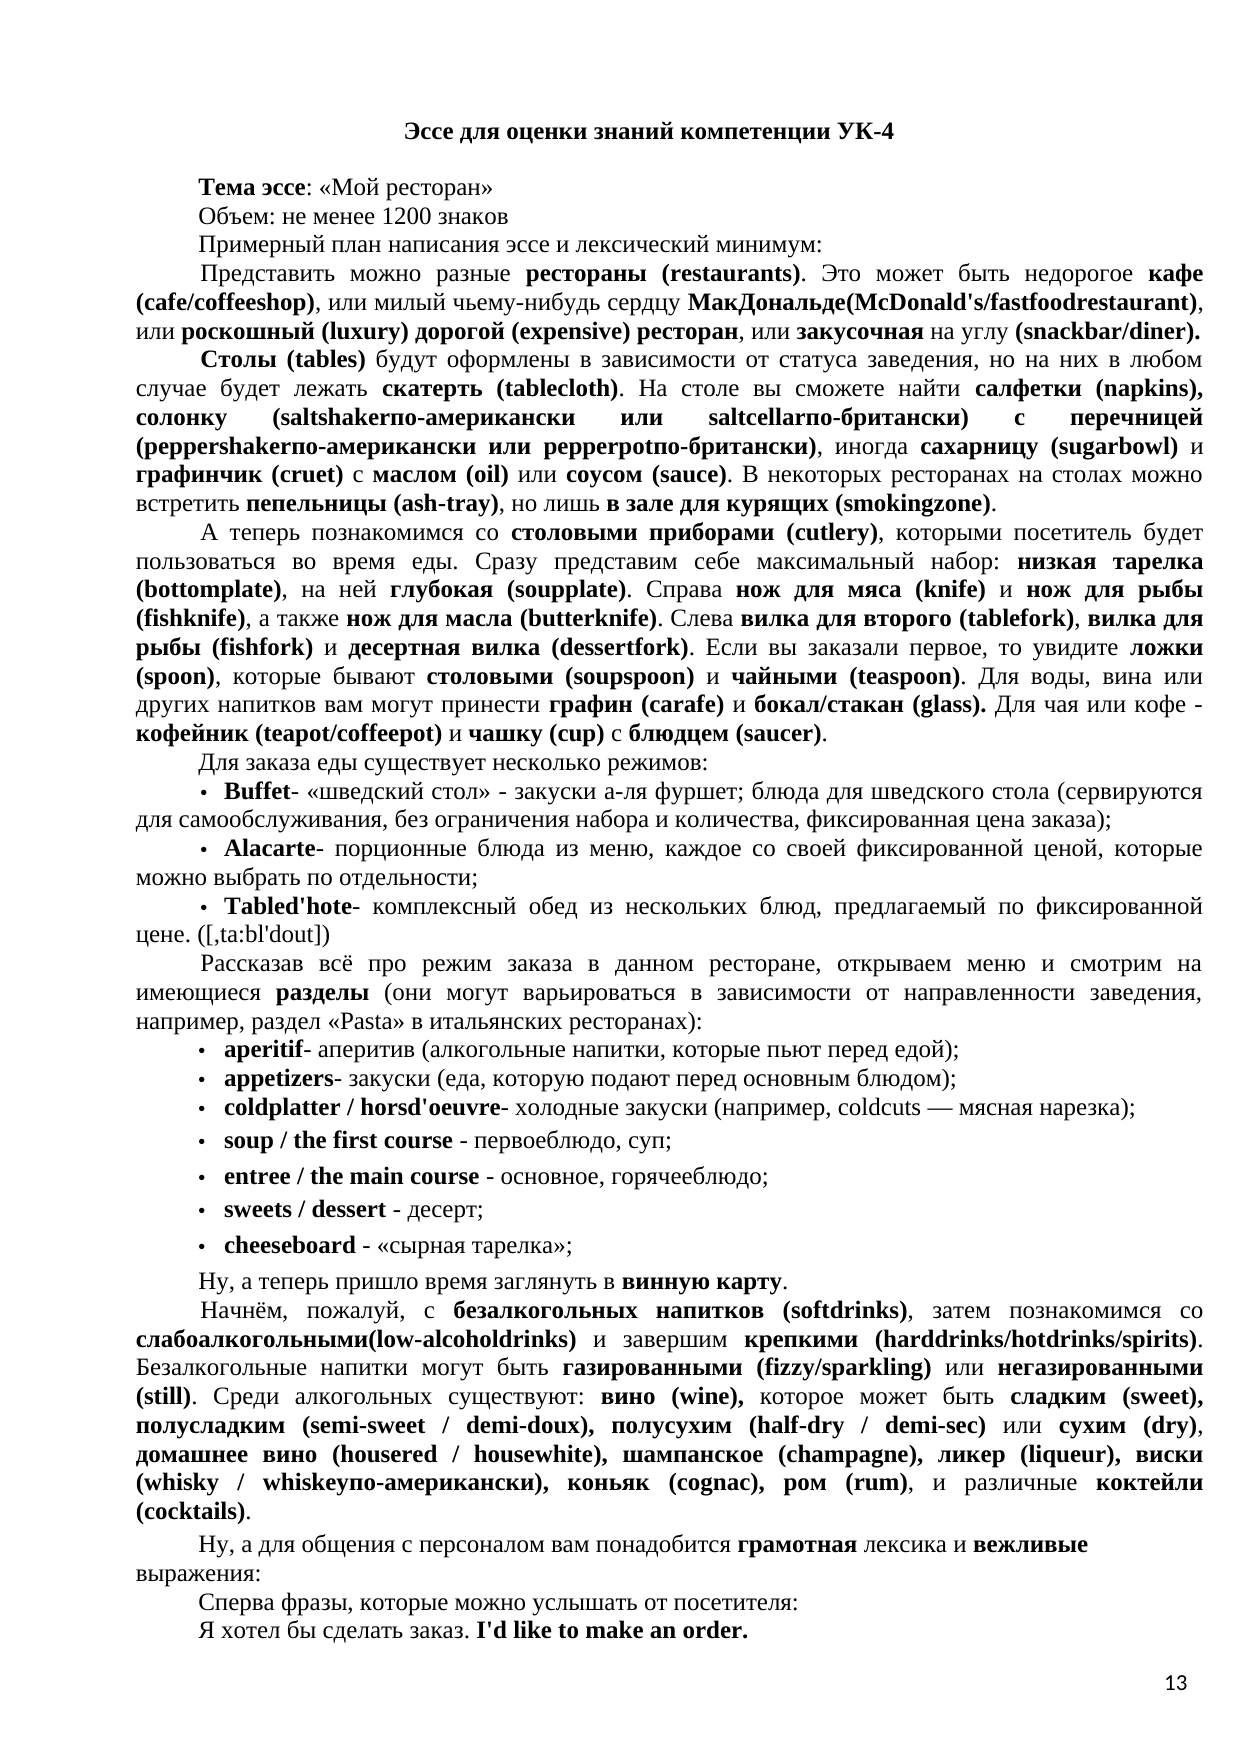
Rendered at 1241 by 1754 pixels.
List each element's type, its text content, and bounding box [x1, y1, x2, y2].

list Buffet- «шведский стол» - закуски а-ля фуршет; блюда для шведского стола (сервируются для самообслуживания, без ограничения набора и количества, фиксированная цена заказа); [136, 776, 1203, 833]
list soup / the first course - первоеблюдо, суп; [94, 1125, 1203, 1154]
list sweets / dessert - десерт; [94, 1194, 1203, 1223]
list cheeseboard - «сырная тарелка»; [94, 1230, 1203, 1259]
text Столы (tables) будут оформлены в зависимости от статуса заведения, но на них в любом случае будет лежать скатерть (tablecloth). На столе вы сможете найти салфетки (napkins), солонку (saltshakerпо-американски или saltcellarпо-британски) с перечницей (peppershakerпо-американски или pepperpotпо-британски), иногда сахарницу (sugarbowl) и графинчик (cruet) с маслом (oil) или соусом (sauce). В некоторых ресторанах на столах можно встретить пепельницы (ash-tray), но лишь в зале для курящих (smokingzone). [136, 344, 1203, 517]
list coldplatter / horsd'oeuvre- холодные закуски (например, coldcuts — мясная нарезка); [94, 1092, 1203, 1121]
text Сперва фразы, которые можно услышать от посетителя: [94, 1587, 1203, 1615]
text Эссе для оценки знаний компетенции УК-4 [94, 116, 1203, 145]
text Ну, а для общения с персоналом вам понадобится грамотная лексика и вежливые выражения: [136, 1529, 1203, 1587]
text Рассказав всё про режим заказа в данном ресторане, открываем меню и смотрим на имеющиеся разделы (они могут варьироваться в зависимости от направленности заведения, например, раздел «Pasta» в итальянских ресторанах): [136, 948, 1203, 1034]
list entree / the main course - основное, горячееблюдо; [94, 1161, 1203, 1190]
list Tabled'hote- комплексный обед из нескольких блюд, предлагаемый по фиксированной цене. ([,ta:bl'dout]) [136, 891, 1203, 948]
list appetizers- закуски (еда, которую подают перед основным блюдом); [94, 1063, 1203, 1092]
text Тема эссе: «Мой ресторан» [94, 172, 1203, 201]
text Примерный план написания эссе и лексический минимум: [94, 229, 1203, 258]
text Я хотел бы сделать заказ. I'd like to make an order. [94, 1615, 1203, 1644]
text Ну, а теперь пришло время заглянуть в винную карту. [94, 1266, 1203, 1295]
text Представить можно разные рестораны (restaurants). Это может быть недорогое кафе (cafe/coffeeshop), или милый чьему-нибудь сердцу МакДональде(McDonald's/fastfoodrestaurant), или роскошный (luxury) дорогой (expensive) ресторан, или закусочная на углу (snackbar/diner). [136, 258, 1203, 344]
text Для заказа еды существует несколько режимов: [94, 747, 1203, 776]
list Alacarte- порционные блюда из меню, каждое со своей фиксированной ценой, которые можно выбрать по отдельности; [136, 833, 1203, 891]
text Объем: не менее 1200 знаков [94, 201, 1203, 229]
text Начнём, пожалуй, с безалкогольных напитков (softdrinks), затем познакомимся со слабоалкогольными(low-alcoholdrinks) и завершим крепкими (harddrinks/hotdrinks/spirits). Безалкогольные напитки могут быть газированными (fizzy/sparkling) или негазированными (still). Среди алкогольных существуют: вино (wine), которое может быть сладким (sweet), полусладким (semi-sweet / demi-doux), полусухим (half-dry / demi-sec) или сухим (dry), домашнее вино (housered / housewhite), шампанское (champagne), ликер (liqueur), виски (whisky / whiskeyпо-американски), коньяк (cognac), ром (rum), и различные коктейли (cocktails). [136, 1295, 1203, 1525]
list aperitif- аперитив (алкогольные напитки, которые пьют перед едой); [94, 1034, 1203, 1063]
text А теперь познакомимся со столовыми приборами (cutlery), которыми посетитель будет пользоваться во время еды. Сразу представим себе максимальный набор: низкая тарелка (bottomplate), на ней глубокая (soupplate). Справа нож для мяса (knife) и нож для рыбы (fishknife), а также нож для масла (butterknife). Слева вилка для второго (tablefork), вилка для рыбы (fishfork) и десертная вилка (dessertfork). Если вы заказали первое, то увидите ложки (spoon), которые бывают столовыми (soupspoon) и чайными (teaspoon). Для воды, вина или других напитков вам могут принести графин (carafe) и бокал/стакан (glass). Для чая или кофе - кофейник (teapot/coffeepot) и чашку (cup) с блюдцем (saucer). [136, 517, 1203, 747]
